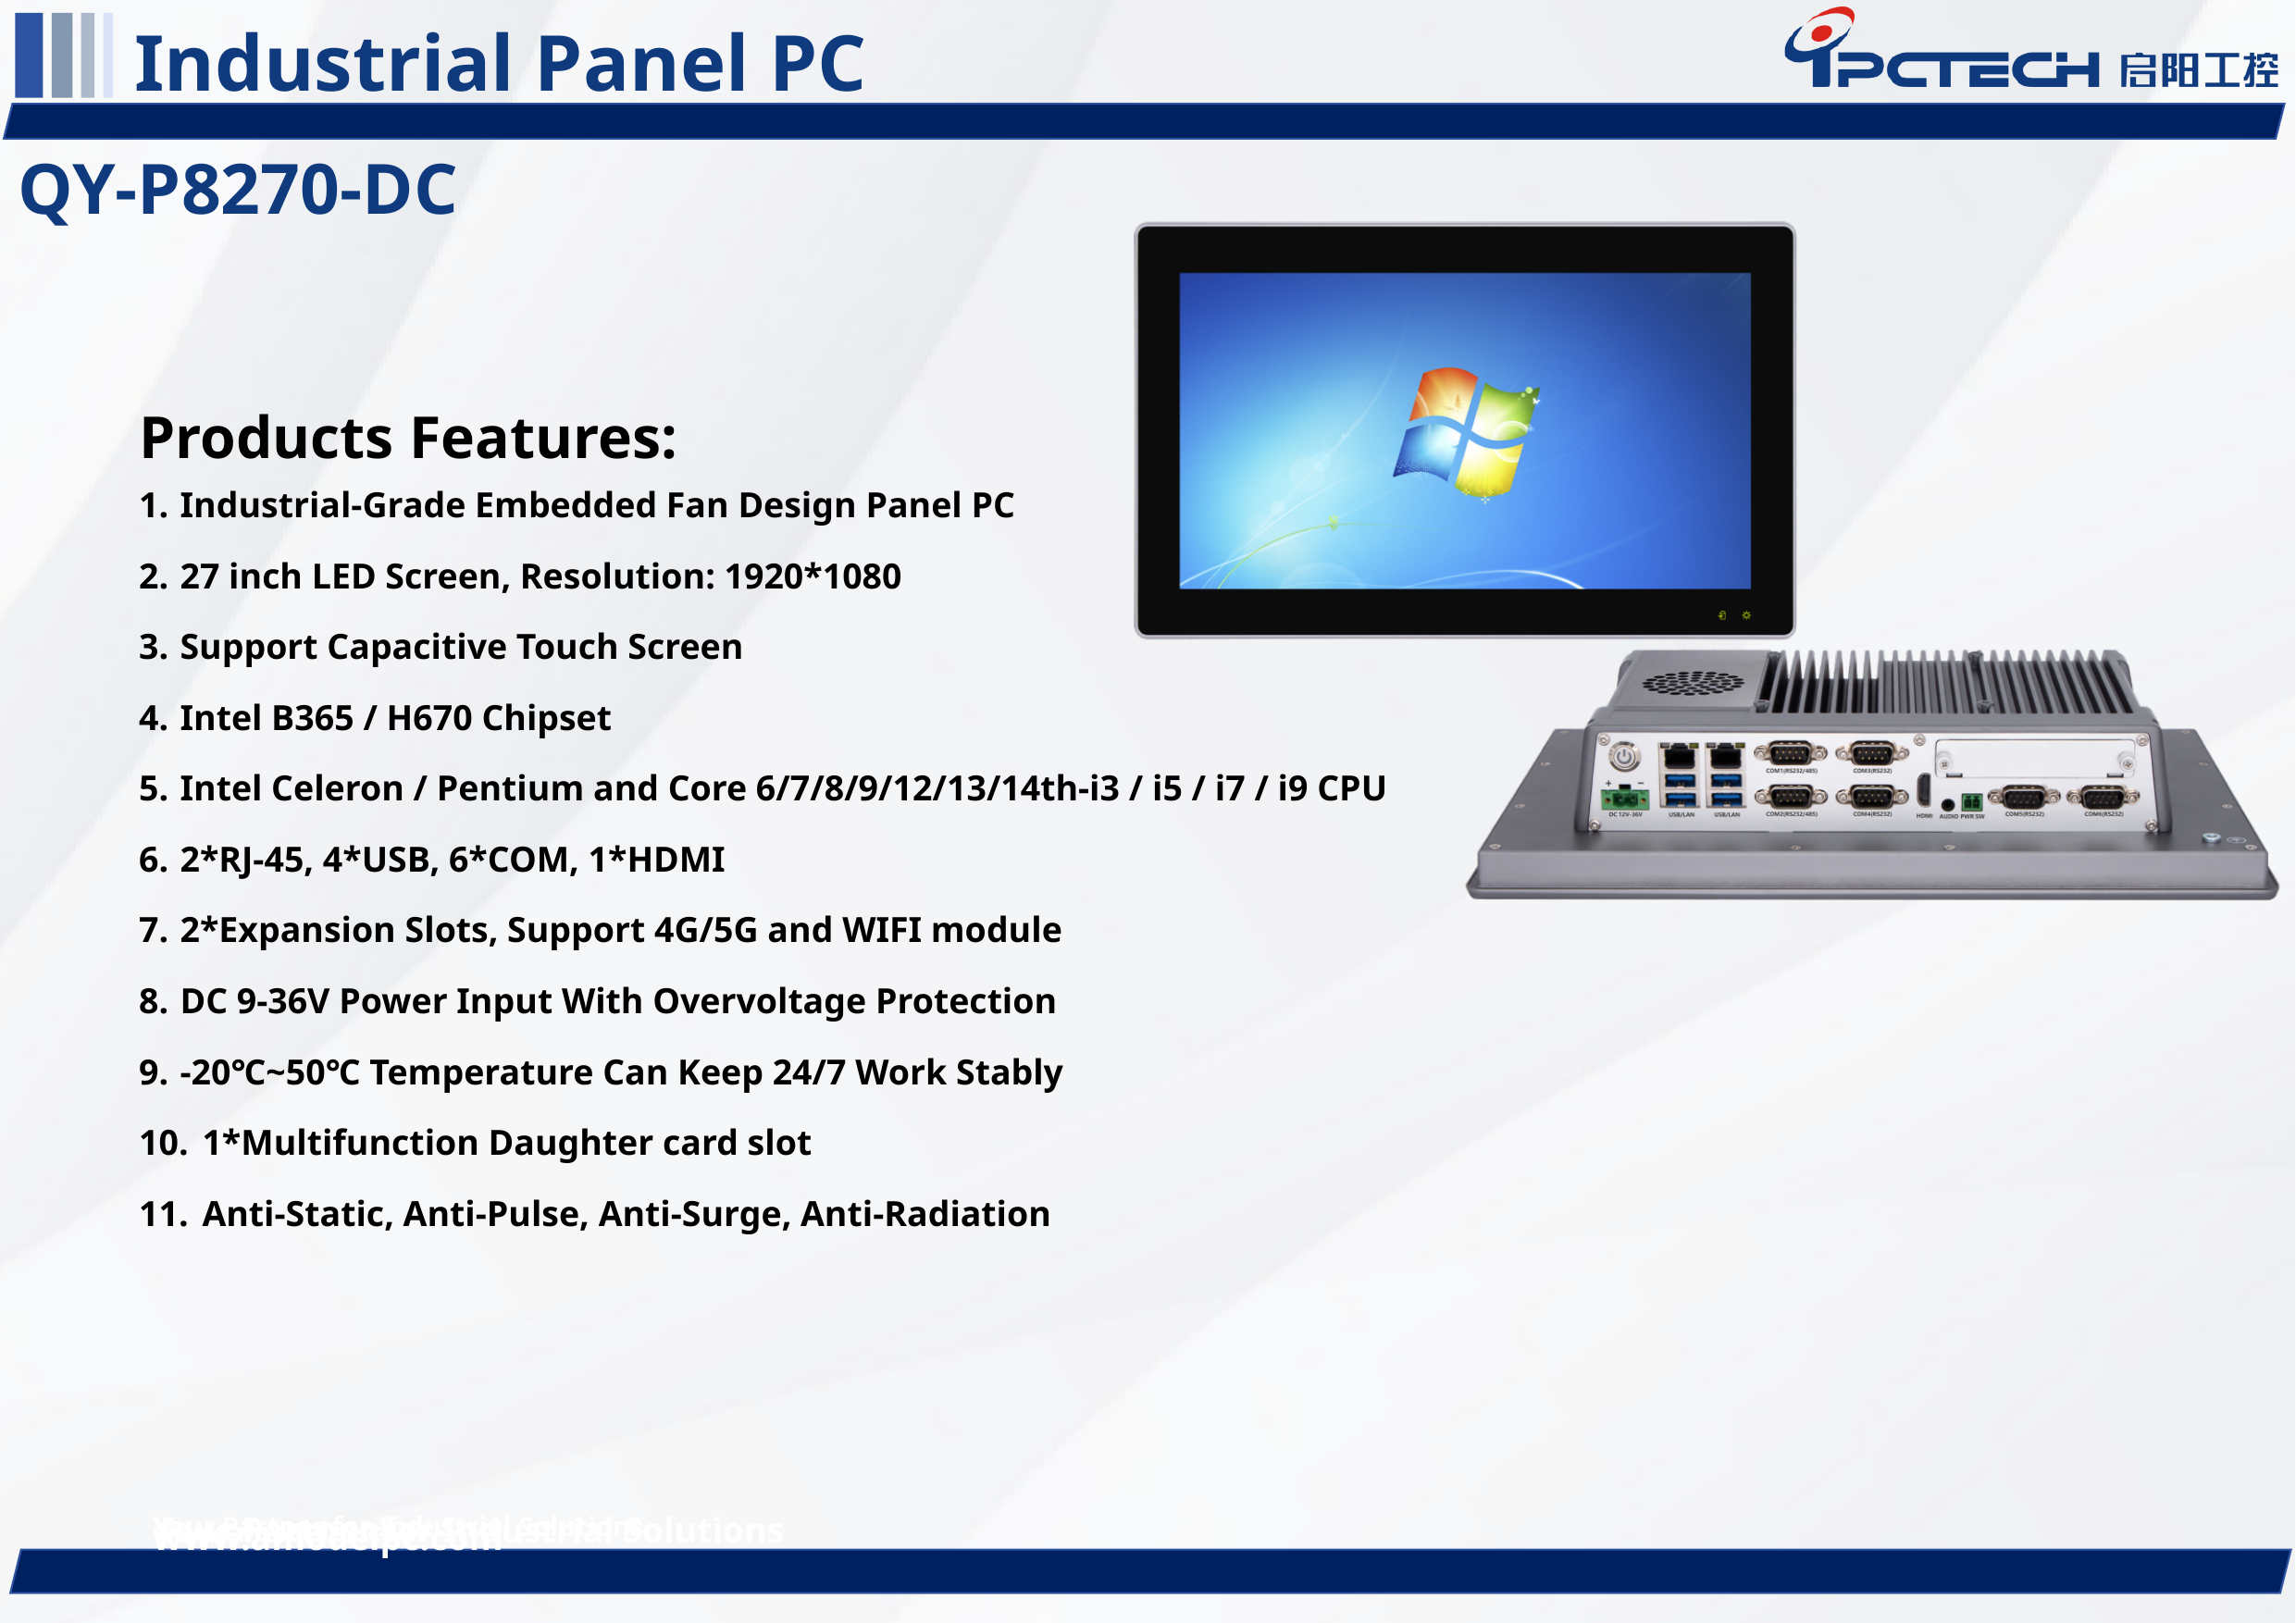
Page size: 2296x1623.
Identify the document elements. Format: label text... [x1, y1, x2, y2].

list 27 inch LED Screen, Resolution: 1920*1080 [139, 551, 2156, 599]
picture [0, 0, 2296, 1623]
list 1*Multifunction Daughter card slot [139, 1118, 2156, 1165]
list -20℃~50℃ Temperature Can Keep 24/7 Work Stably [139, 1047, 2156, 1095]
list Intel B365 / H670 Chipset [139, 693, 2156, 740]
list DC 9-36V Power Input With Overvoltage Protection [139, 976, 2156, 1023]
list 2*RJ-45, 4*USB, 6*COM, 1*HDMI [139, 835, 2156, 882]
list Industrial-Grade Embedded Fan Design Panel PC [139, 480, 2156, 528]
list Support Capacitive Touch Screen [139, 623, 2156, 670]
list 2*Expansion Slots, Support 4G/5G and WIFI module [139, 906, 2156, 953]
list Anti-Static, Anti-Pulse, Anti-Surge, Anti-Radiation [139, 1189, 2156, 1236]
list Products Features: [139, 390, 2156, 480]
list Intel Celeron / Pentium and Core 6/7/8/9/12/13/14th-i3 / i5 / i7 / i9 CPU [139, 764, 2156, 812]
